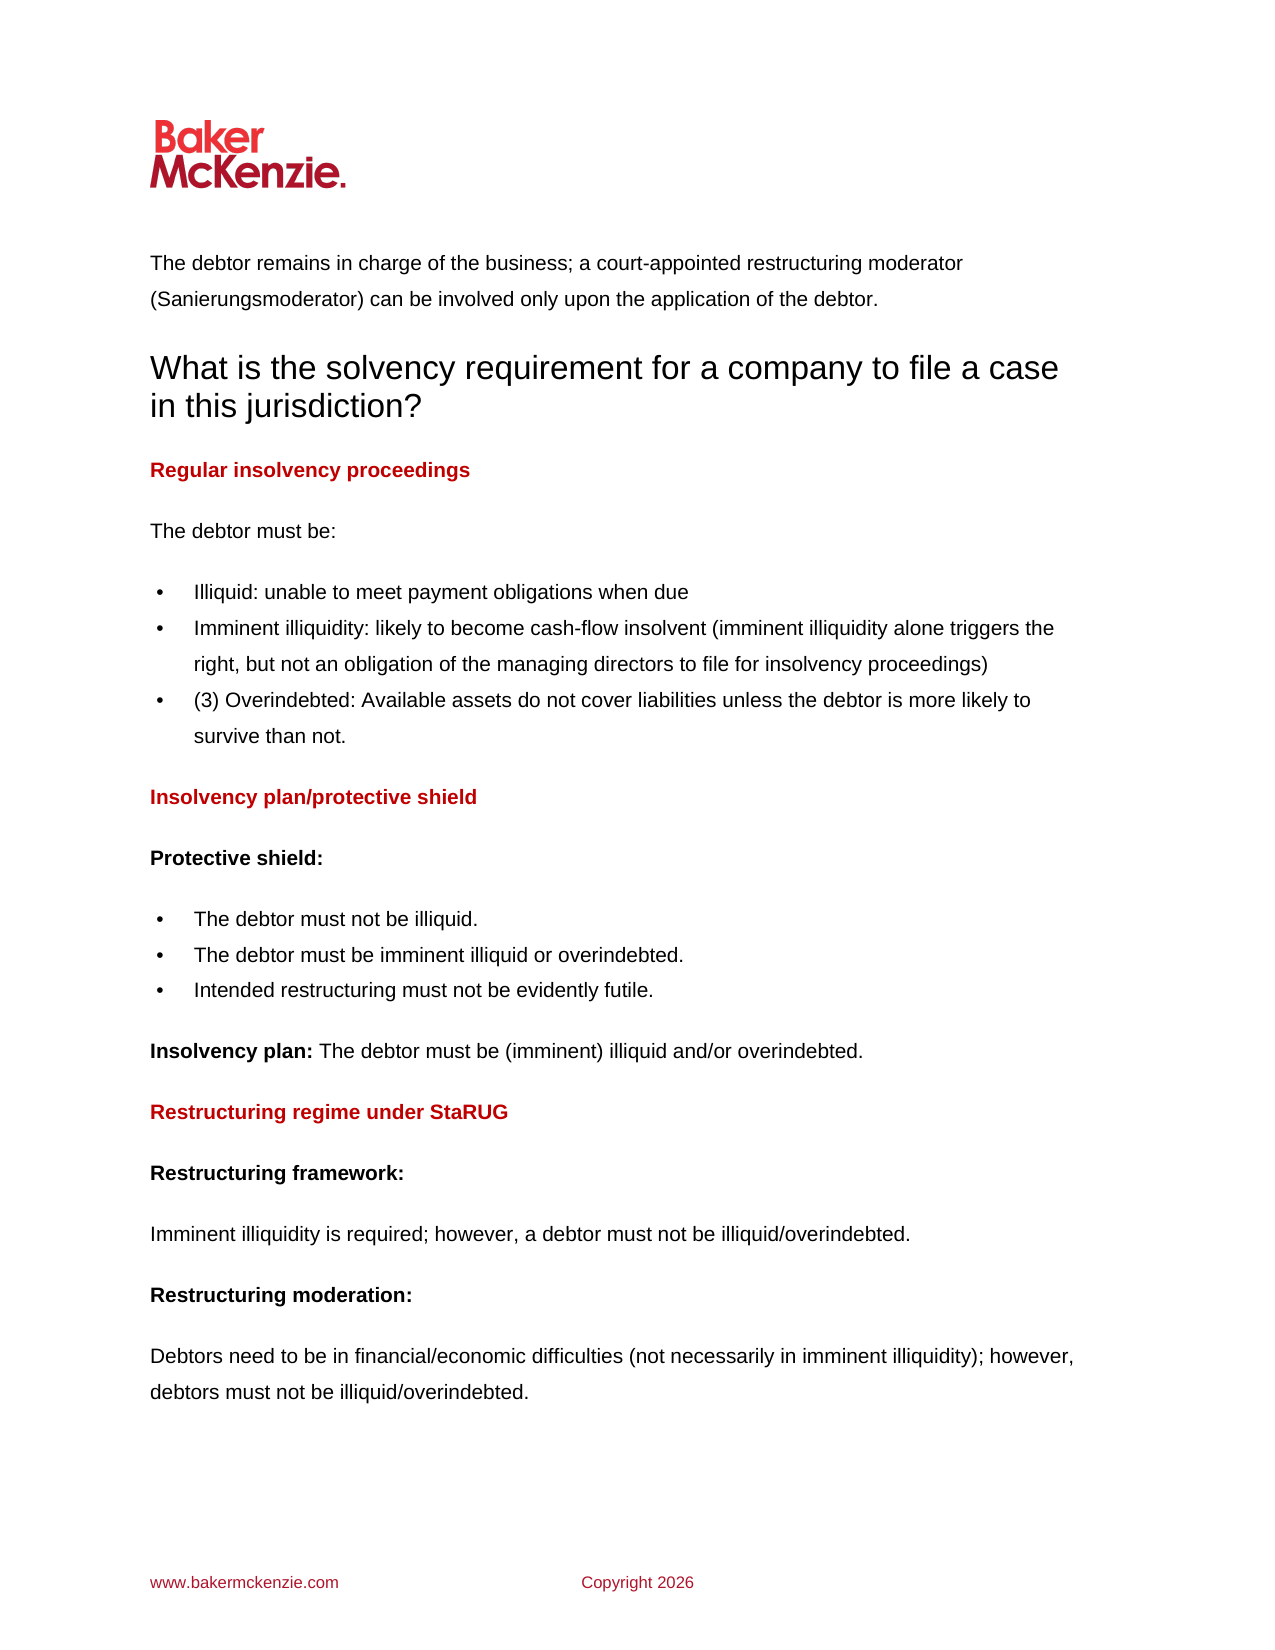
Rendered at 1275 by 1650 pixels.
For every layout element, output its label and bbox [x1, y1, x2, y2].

picture [150, 120, 346, 189]
